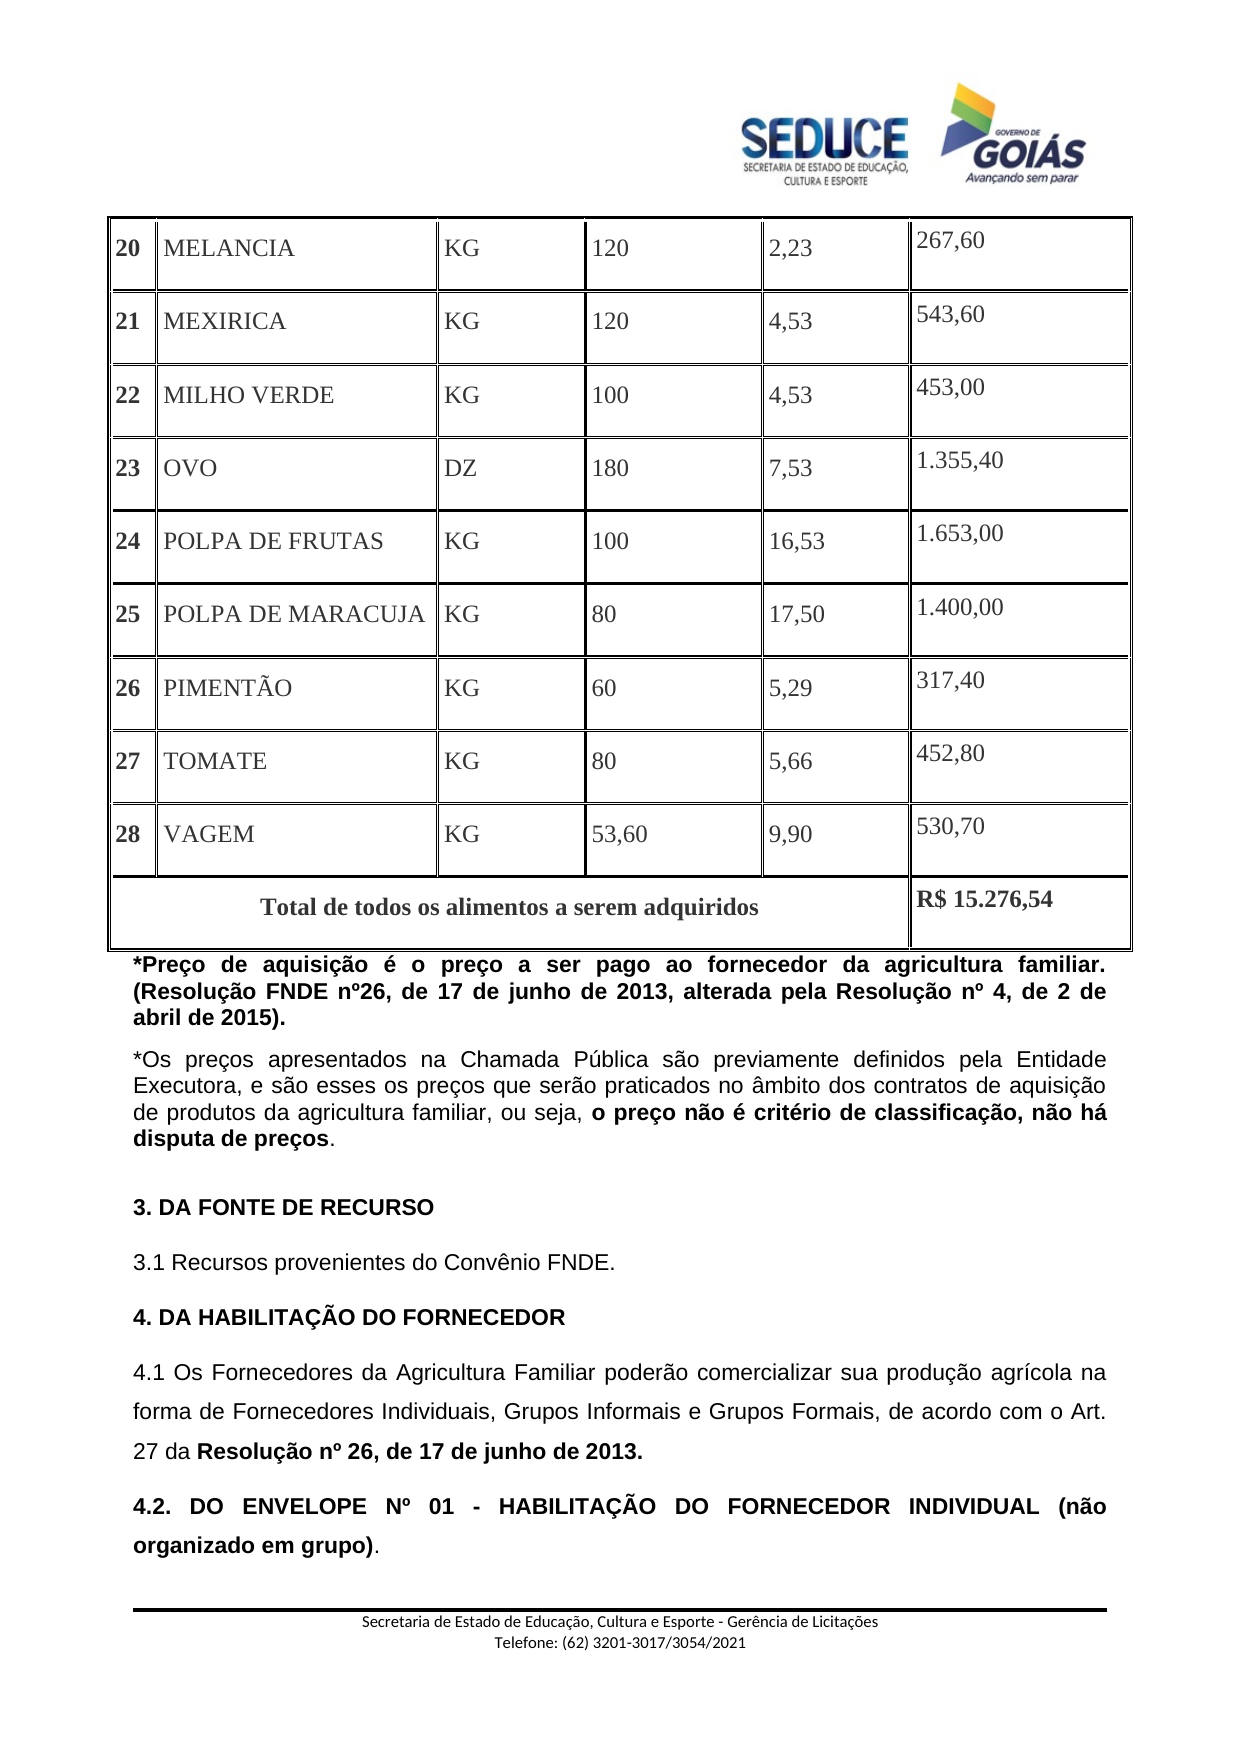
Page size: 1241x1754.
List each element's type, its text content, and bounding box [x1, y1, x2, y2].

table_cell 7,53 [764, 439, 908, 509]
table_cell KG [439, 732, 584, 802]
table_cell VAGEM [158, 805, 436, 875]
table_cell 20 [111, 219, 157, 289]
table_cell 22 [111, 363, 155, 436]
table_cell 4,53 [764, 293, 908, 362]
table_cell R$ 15.276,54 [910, 875, 1130, 948]
table_cell 267,60 [910, 219, 1130, 289]
table_cell 317,40 [912, 655, 1130, 728]
table_cell KG [439, 585, 584, 655]
table_cell TOMATE [158, 732, 436, 802]
table_cell KG [438, 218, 585, 289]
table_cell KG [439, 659, 584, 728]
text 4.2. DO ENVELOPE Nº 01 - HABILITAÇÃO DO FORNECEDOR INDIVIDUAL (não organizado em grupo). [133, 1493, 1107, 1559]
table_cell 80 [587, 732, 761, 802]
table_cell 1.400,00 [912, 582, 1130, 655]
table_cell 100 [587, 366, 761, 436]
table_cell 1.355,40 [910, 436, 1131, 509]
text 3.1 Recursos provenientes do Convênio FNDE. [133, 1249, 1107, 1275]
table_cell Total de todos os alimentos a serem adquiridos [111, 875, 910, 948]
table_cell 120 [585, 219, 762, 289]
table_cell 17,50 [764, 585, 908, 655]
table_cell 1.653,00 [912, 509, 1130, 582]
table_cell DZ [439, 439, 584, 509]
table_cell 27 [111, 729, 155, 802]
table_cell 4,53 [764, 366, 908, 436]
table_cell POLPA DE MARACUJA [158, 585, 436, 655]
table_cell 24 [111, 509, 155, 582]
table_cell KG [439, 805, 584, 875]
table_cell 25 [111, 582, 155, 655]
text 3. DA FONTE DE RECURSO [133, 1193, 1107, 1220]
table_cell 180 [587, 439, 761, 509]
table_cell 100 [587, 512, 761, 582]
table_cell 16,53 [764, 512, 908, 582]
table_cell 453,00 [912, 363, 1130, 436]
table_cell 21 [111, 289, 155, 362]
table_cell 452,80 [912, 729, 1130, 802]
table_cell 26 [111, 655, 155, 728]
table_cell 80 [587, 585, 761, 655]
table_cell 28 [109, 802, 157, 875]
table_cell KG [439, 293, 584, 362]
text 4.1 Os Fornecedores da Agricultura Familiar poderão comercializar sua produção agrícola na forma de Fornecedores Individuais, Grupos Informais e Grupos Formais, de acordo com o Art. 27 da Resolução nº 26, de 17 de junho de 2013. [133, 1359, 1107, 1464]
text 4. DA HABILITAÇÃO DO FORNECEDOR [133, 1304, 1107, 1330]
text *Os preços apresentados na Chamada Pública são previamente definidos pela Entidade Executora, e são esses os preços que serão praticados no âmbito dos contratos de aquisição de produtos da agricultura familiar, ou seja, o preço não é critério de classificação, não há disputa de preços. [133, 1046, 1107, 1152]
table_cell 2,23 [763, 218, 910, 289]
table_cell 530,70 [910, 802, 1131, 875]
table_cell PIMENTÃO [158, 659, 436, 728]
table_cell 53,60 [587, 805, 761, 875]
table_cell MILHO VERDE [158, 366, 436, 436]
table_cell 5,66 [764, 732, 908, 802]
table_cell MELANCIA [157, 219, 438, 289]
table_cell 23 [109, 436, 157, 509]
table_cell 543,60 [912, 289, 1130, 362]
table_cell MEXIRICA [158, 293, 436, 362]
table_cell KG [439, 366, 584, 436]
table_cell 60 [587, 659, 761, 728]
table_cell 5,29 [764, 659, 908, 728]
table_cell KG [439, 512, 584, 582]
picture [726, 73, 1108, 216]
text *Preço de aquisição é o preço a ser pago ao fornecedor da agricultura familiar. (Resolução FNDE nº26, de 17 de junho de 2013, alterada pela Resolução nº 4, de 2 de abril de 2015). [133, 952, 1107, 1031]
table_cell 120 [587, 293, 761, 362]
table_cell POLPA DE FRUTAS [158, 512, 436, 582]
table_cell 9,90 [764, 805, 908, 875]
table_cell OVO [158, 439, 436, 509]
